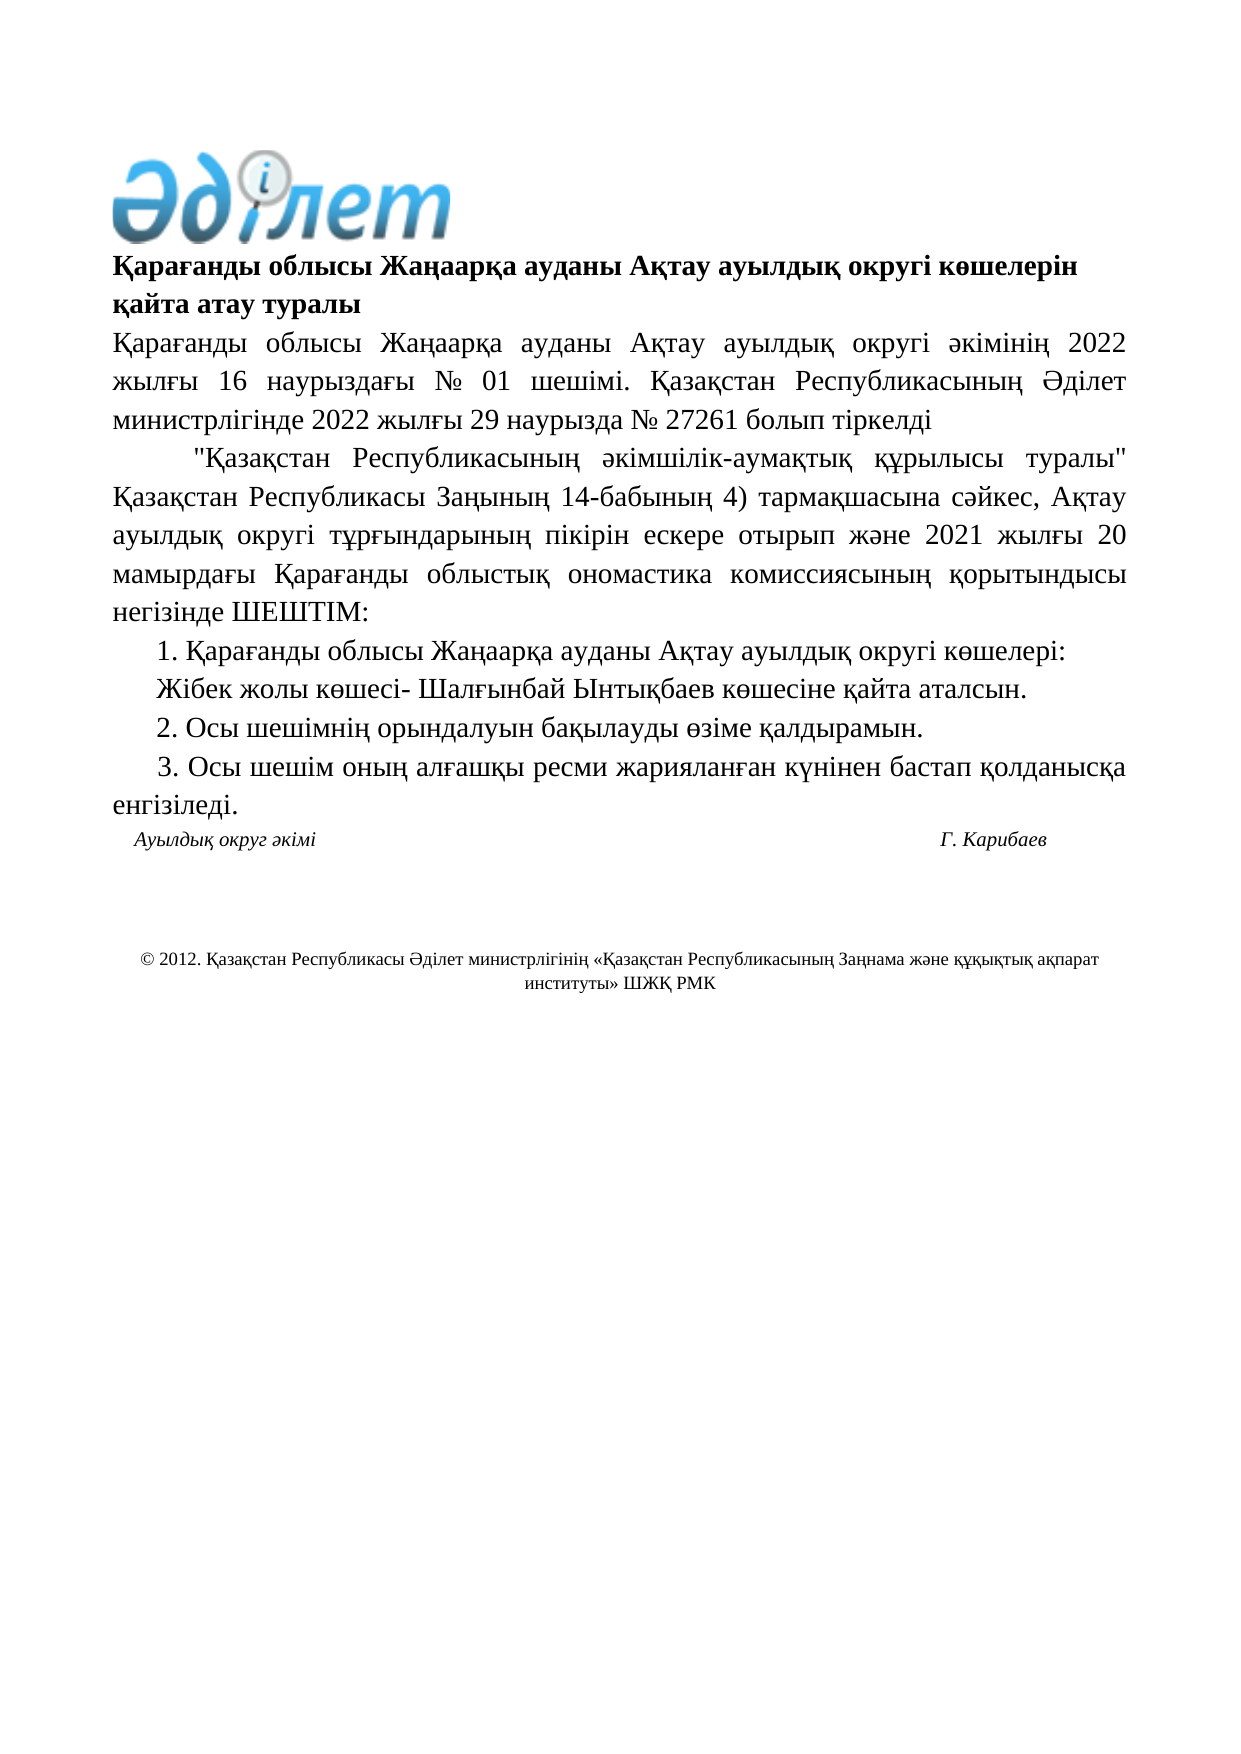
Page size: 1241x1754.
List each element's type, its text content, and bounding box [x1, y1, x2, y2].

text "Қазақстан Республикасының әкімшілік-аумақтық құрылысы туралы" Қазақстан Республикасы Заңының 14-бабының 4) тармақшасына сәйкес, Ақтау ауылдық округі тұрғындарының пікірін ескере отырып және 2021 жылғы 20 мамырдағы Қарағанды облыстық ономастика комиссиясының қорытындысы негізінде ШЕШТІМ: [112, 440, 1128, 628]
table_header Ауылдық округ әкімі [101, 826, 939, 857]
text 3. Осы шешім оның алғашқы ресми жарияланған күнінен бастап қолданысқа енгізіледі. [112, 749, 1128, 821]
text 2. Осы шешімнің орындалуын бақылауды өзіме қалдырамын. [112, 710, 1128, 744]
table_header Г. Карибаев [939, 826, 1240, 857]
text Қарағанды облысы Жаңаарқа ауданы Ақтау ауылдық округі әкімінің 2022 жылғы 16 наурыздағы № 01 шешімі. Қазақстан Республикасының Әділет министрлігінде 2022 жылғы 29 наурызда № 27261 болып тіркелді [112, 325, 1128, 435]
picture [112, 150, 451, 244]
text Жібек жолы көшесі- Шалғынбай Ынтықбаев көшесіне қайта аталсын. [112, 672, 1128, 705]
text © 2012. Қазақстан Республикасы Әділет министрлігінің «Қазақстан Республикасының Заңнама және құқықтық ақпарат институты» ШЖҚ РМК [112, 947, 1128, 994]
text Қарағанды облысы Жаңаарқа ауданы Ақтау ауылдық округі көшелерін қайта атау туралы [112, 248, 1128, 320]
text 1. Қарағанды облысы Жаңаарқа ауданы Ақтау ауылдық округі көшелері: [112, 633, 1128, 667]
